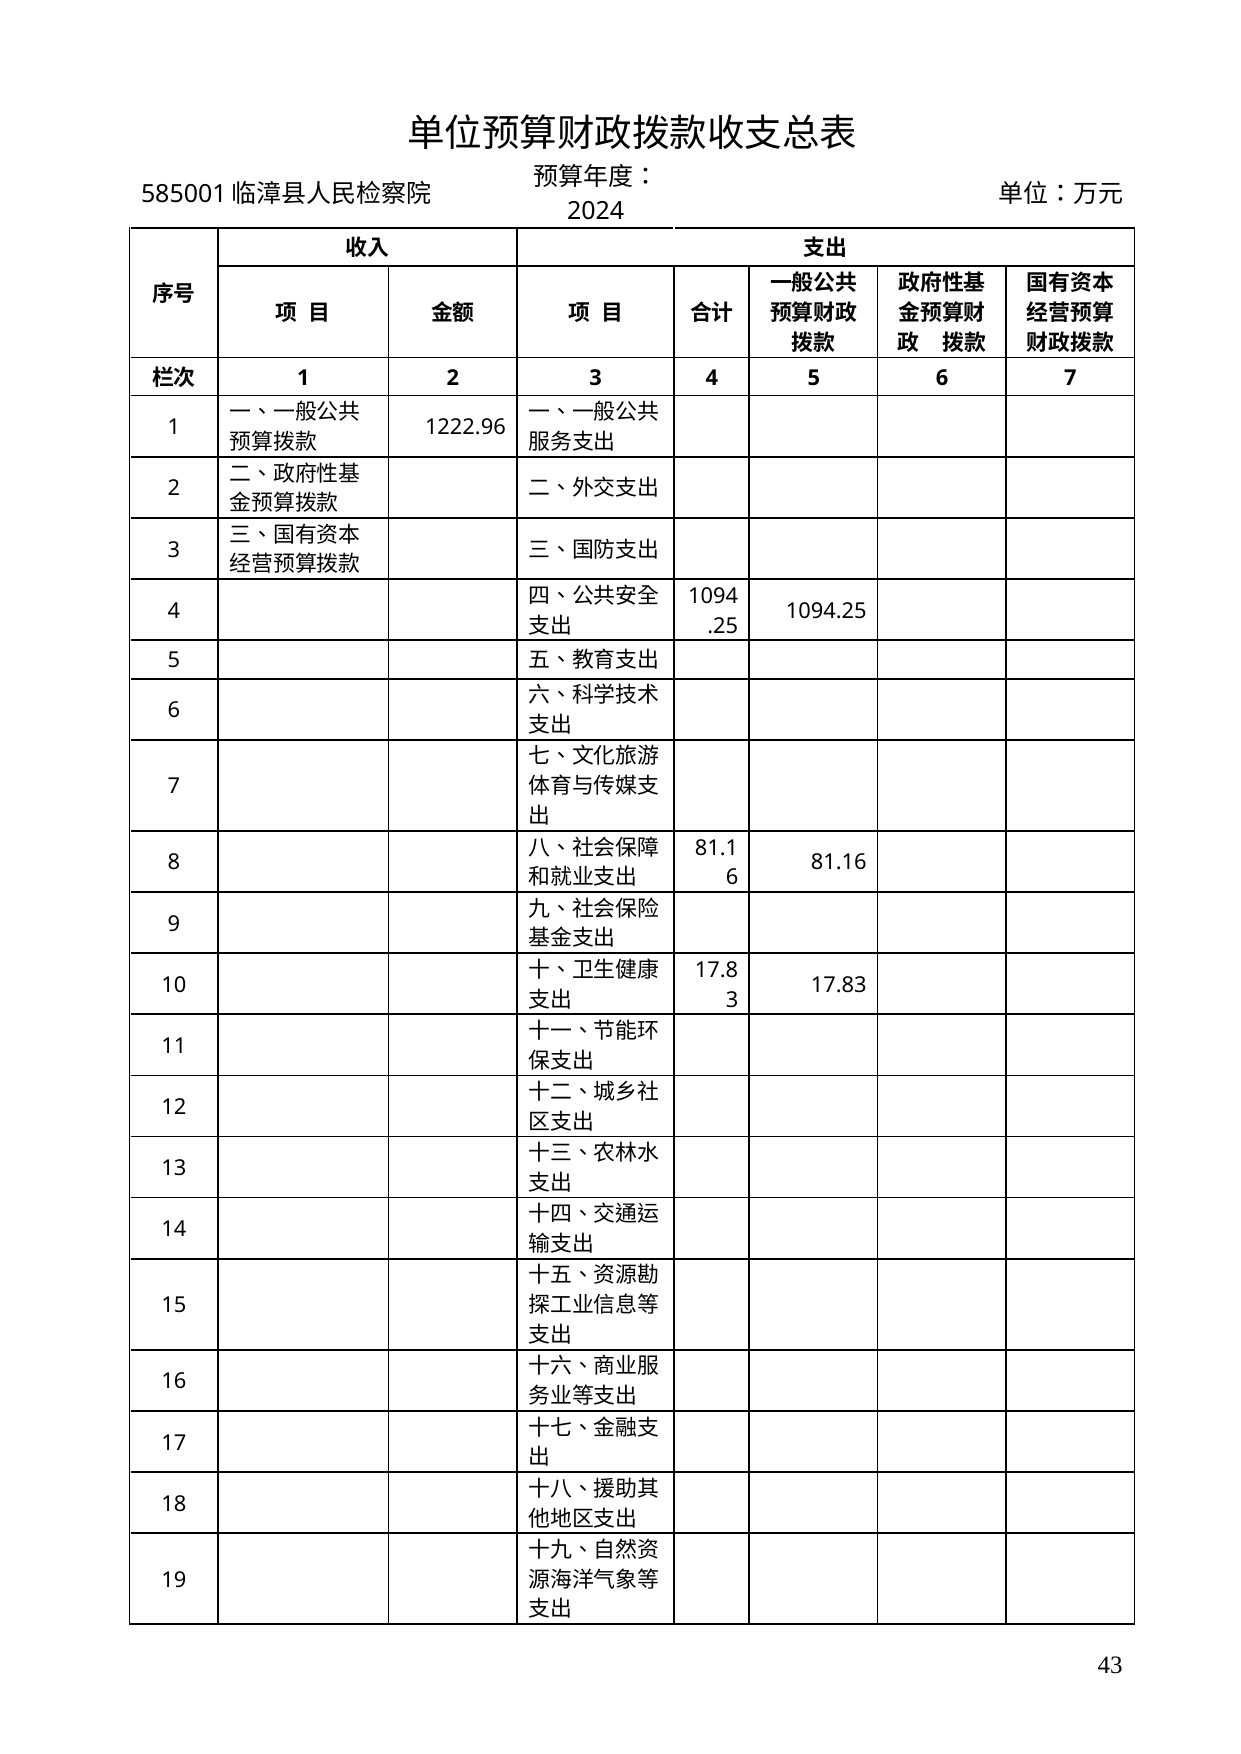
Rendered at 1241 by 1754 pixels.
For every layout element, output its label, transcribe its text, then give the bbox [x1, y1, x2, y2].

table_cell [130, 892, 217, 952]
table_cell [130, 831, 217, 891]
text 单位预算财政拨款收支总表 [142, 106, 1122, 157]
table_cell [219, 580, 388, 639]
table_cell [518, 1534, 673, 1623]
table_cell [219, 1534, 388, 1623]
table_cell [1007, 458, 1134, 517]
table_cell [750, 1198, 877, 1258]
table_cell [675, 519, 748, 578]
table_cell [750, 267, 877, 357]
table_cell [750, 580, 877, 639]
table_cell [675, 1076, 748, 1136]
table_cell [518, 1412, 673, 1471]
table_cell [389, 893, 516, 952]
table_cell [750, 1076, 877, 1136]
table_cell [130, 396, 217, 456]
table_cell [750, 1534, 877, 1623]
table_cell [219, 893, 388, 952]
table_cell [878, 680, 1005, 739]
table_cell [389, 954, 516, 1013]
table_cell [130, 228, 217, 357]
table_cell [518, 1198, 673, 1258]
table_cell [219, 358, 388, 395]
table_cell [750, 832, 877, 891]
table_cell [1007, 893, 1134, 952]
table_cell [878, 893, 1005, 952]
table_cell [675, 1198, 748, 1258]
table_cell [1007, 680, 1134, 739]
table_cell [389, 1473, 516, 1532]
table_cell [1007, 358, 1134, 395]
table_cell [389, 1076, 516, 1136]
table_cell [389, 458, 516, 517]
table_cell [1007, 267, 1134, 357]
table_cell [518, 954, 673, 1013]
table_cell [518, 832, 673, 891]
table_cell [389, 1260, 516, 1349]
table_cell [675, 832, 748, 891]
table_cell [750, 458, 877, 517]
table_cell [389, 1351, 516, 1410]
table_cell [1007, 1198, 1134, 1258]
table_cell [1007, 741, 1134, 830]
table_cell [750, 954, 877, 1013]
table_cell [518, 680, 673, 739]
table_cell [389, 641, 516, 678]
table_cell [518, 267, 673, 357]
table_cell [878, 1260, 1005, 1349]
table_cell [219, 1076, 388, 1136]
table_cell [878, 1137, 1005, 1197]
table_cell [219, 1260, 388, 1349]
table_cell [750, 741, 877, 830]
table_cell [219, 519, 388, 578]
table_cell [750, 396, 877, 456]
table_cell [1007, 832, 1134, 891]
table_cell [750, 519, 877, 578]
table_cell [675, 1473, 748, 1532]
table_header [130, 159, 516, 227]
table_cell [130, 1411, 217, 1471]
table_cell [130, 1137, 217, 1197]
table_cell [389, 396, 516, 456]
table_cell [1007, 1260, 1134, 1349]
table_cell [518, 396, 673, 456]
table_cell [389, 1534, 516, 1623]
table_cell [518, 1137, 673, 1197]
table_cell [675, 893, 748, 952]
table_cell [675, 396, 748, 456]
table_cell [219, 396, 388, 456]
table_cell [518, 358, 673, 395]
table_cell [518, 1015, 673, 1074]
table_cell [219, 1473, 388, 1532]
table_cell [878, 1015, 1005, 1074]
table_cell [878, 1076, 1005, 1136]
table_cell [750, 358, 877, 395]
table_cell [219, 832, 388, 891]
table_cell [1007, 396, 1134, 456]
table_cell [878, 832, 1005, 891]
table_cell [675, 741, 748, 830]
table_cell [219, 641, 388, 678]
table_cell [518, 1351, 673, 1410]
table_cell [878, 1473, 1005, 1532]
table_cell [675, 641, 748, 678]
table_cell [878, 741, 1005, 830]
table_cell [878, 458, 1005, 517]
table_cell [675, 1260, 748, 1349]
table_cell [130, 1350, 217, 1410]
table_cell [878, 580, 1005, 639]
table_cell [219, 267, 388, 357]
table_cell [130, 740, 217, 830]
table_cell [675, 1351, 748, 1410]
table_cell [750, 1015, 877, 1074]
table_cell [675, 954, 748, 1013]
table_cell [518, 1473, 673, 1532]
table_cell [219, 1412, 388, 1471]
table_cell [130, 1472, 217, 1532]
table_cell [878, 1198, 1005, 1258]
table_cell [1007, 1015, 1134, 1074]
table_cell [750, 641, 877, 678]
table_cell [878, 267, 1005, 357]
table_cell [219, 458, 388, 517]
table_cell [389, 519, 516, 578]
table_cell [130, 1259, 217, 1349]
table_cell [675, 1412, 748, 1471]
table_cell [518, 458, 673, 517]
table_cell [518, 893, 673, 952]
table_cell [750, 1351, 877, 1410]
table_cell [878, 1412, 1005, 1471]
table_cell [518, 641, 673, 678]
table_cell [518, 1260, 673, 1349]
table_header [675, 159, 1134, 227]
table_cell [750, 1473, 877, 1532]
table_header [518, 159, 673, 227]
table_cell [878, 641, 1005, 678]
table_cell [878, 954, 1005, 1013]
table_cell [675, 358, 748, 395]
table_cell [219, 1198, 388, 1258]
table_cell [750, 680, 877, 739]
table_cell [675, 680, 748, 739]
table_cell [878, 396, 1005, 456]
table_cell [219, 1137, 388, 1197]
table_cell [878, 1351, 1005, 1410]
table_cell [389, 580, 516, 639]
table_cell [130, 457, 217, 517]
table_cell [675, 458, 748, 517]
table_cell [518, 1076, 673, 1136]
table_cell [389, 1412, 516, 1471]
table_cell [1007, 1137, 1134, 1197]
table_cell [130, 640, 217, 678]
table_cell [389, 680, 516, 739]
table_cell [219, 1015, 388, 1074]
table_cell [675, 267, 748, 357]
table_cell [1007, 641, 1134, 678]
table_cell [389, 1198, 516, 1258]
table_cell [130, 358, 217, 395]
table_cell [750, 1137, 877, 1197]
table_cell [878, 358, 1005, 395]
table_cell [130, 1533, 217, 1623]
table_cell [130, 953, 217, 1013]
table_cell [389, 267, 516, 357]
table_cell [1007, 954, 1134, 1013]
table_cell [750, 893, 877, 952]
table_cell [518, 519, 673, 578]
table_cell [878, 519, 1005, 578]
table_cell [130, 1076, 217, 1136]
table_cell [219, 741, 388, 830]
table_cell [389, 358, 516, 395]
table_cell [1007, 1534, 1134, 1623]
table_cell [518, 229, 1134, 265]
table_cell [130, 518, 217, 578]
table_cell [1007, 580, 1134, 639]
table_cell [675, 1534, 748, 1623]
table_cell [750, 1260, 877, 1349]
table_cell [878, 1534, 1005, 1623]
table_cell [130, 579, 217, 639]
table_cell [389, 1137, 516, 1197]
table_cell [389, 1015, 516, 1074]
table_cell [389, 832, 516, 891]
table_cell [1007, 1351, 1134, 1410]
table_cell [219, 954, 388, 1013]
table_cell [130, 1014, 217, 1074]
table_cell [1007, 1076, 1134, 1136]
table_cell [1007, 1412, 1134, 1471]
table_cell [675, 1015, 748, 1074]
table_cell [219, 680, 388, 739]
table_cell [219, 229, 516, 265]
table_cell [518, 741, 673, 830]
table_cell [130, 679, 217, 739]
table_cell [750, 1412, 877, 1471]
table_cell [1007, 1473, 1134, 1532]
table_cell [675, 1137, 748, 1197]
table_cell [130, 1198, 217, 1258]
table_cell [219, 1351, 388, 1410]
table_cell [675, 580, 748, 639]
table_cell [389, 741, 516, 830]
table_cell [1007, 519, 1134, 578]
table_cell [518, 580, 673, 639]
